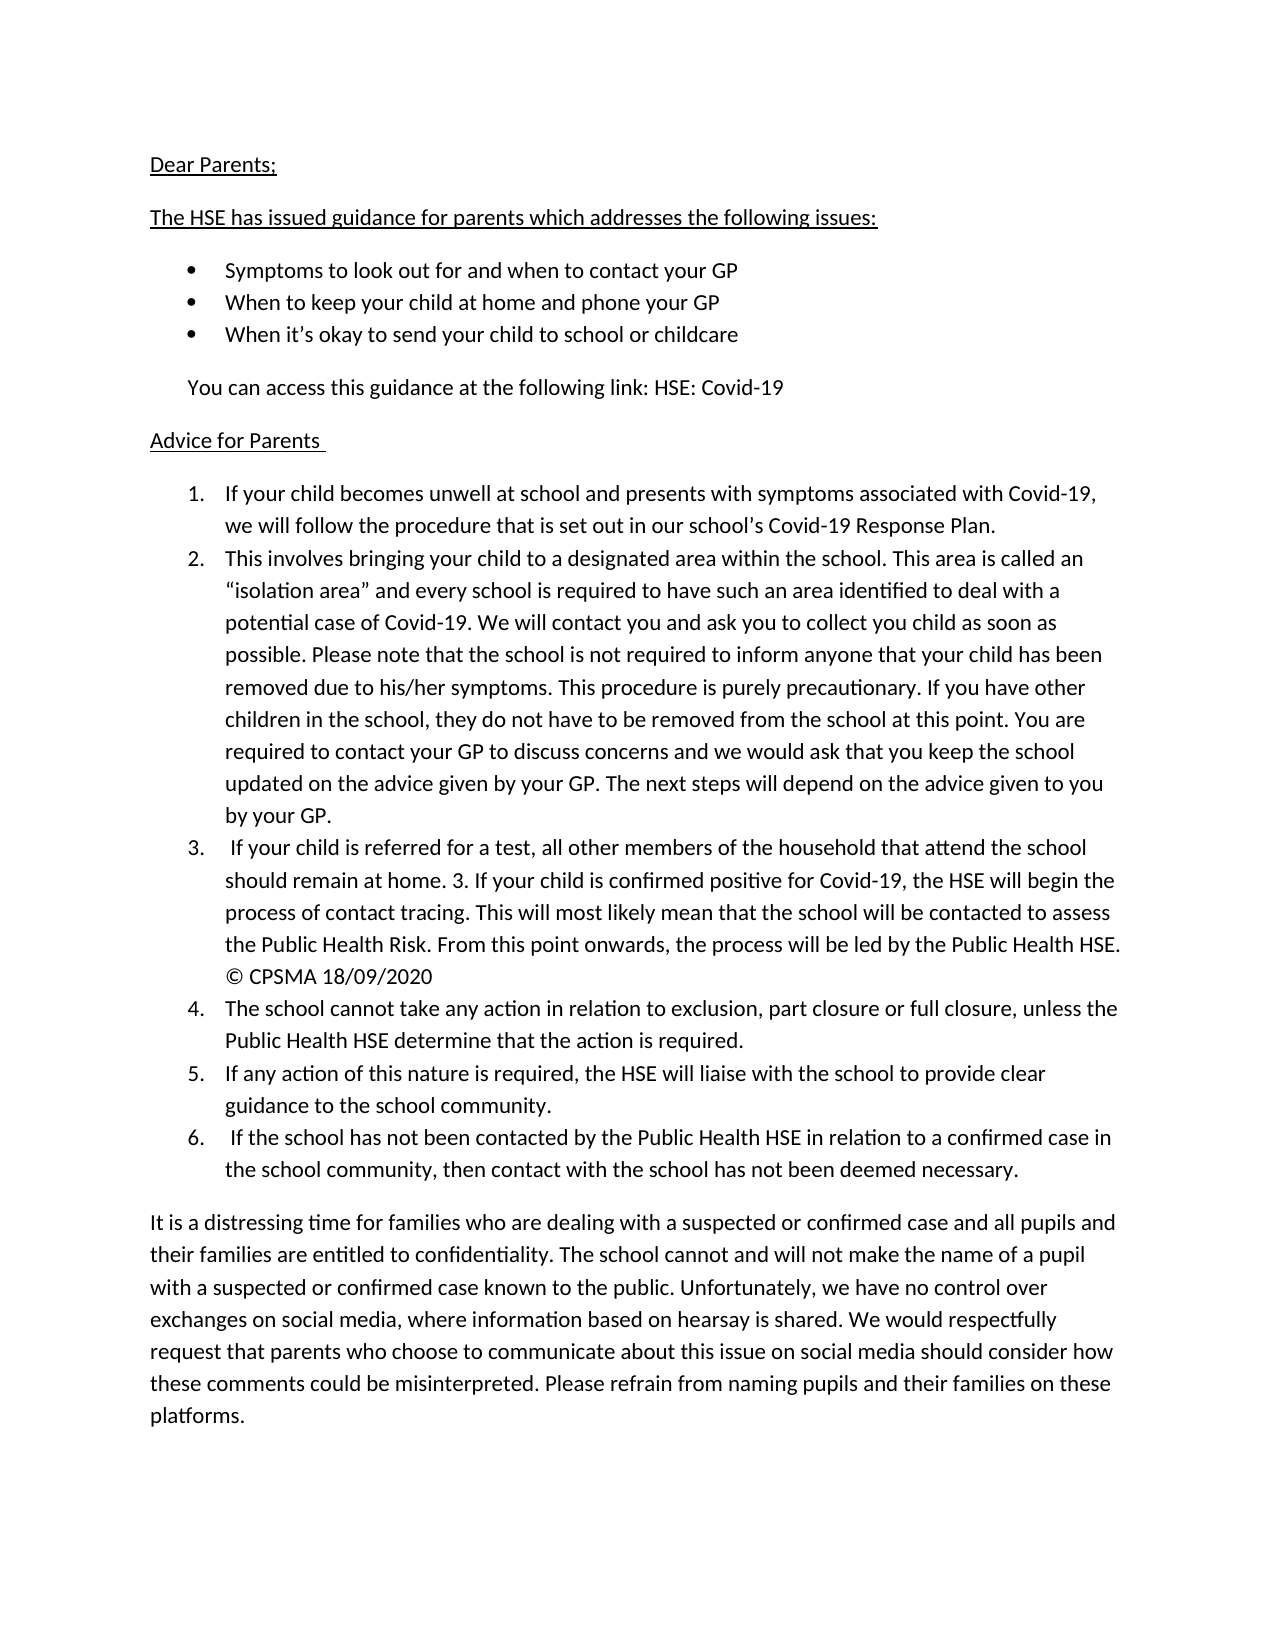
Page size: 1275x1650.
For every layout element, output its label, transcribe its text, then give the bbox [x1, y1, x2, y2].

list The school cannot take any action in relation to exclusion, part closure or full closure, unless the Public Health HSE determine that the action is required. [187, 994, 1125, 1055]
list Symptoms to look out for and when to contact your GP [187, 256, 1125, 284]
list If your child is referred for a test, all other members of the household that attend the school should remain at home. 3. If your child is confirmed positive for Covid-19, the HSE will begin the process of contact tracing. This will most likely mean that the school will be contacted to assess the Public Health Risk. From this point onwards, the process will be led by the Public Health HSE. © CPSMA 18/09/2020 [187, 833, 1125, 990]
list If any action of this nature is required, the HSE will liaise with the school to provide clear guidance to the school community. [187, 1059, 1125, 1119]
text You can access this guidance at the following link: HSE: Covid-19 [187, 373, 1125, 401]
list If the school has not been contacted by the Public Health HSE in relation to a confirmed case in the school community, then contact with the school has not been deemed necessary. [187, 1123, 1125, 1183]
text Dear Parents; [150, 150, 1125, 178]
list If your child becomes unwell at school and presents with symptoms associated with Covid-19, we will follow the procedure that is set out in our school’s Covid-19 Response Plan. [187, 479, 1125, 540]
list This involves bringing your child to a designated area within the school. This area is called an “isolation area” and every school is required to have such an area identified to deal with a potential case of Covid-19. We will contact you and ask you to collect you child as soon as possible. Please note that the school is not required to inform anyone that your child has been removed due to his/her symptoms. This procedure is purely precautionary. If you have other children in the school, they do not have to be removed from the school at this point. You are required to contact your GP to discuss concerns and we would ask that you keep the school updated on the advice given by your GP. The next steps will depend on the advice given to you by your GP. [187, 544, 1125, 829]
list When to keep your child at home and phone your GP [187, 288, 1125, 316]
text Advice for Parents [150, 426, 1125, 454]
text The HSE has issued guidance for parents which addresses the following issues: [150, 203, 1125, 231]
text It is a distressing time for families who are dealing with a suspected or confirmed case and all pupils and their families are entitled to confidentiality. The school cannot and will not make the name of a pupil with a suspected or confirmed case known to the public. Unfortunately, we have no control over exchanges on social media, where information based on hearsay is shared. We would respectfully request that parents who choose to communicate about this issue on social media should consider how these comments could be misinterpreted. Please refrain from naming pupils and their families on these platforms. [150, 1208, 1125, 1429]
list When it’s okay to send your child to school or childcare [187, 320, 1125, 348]
